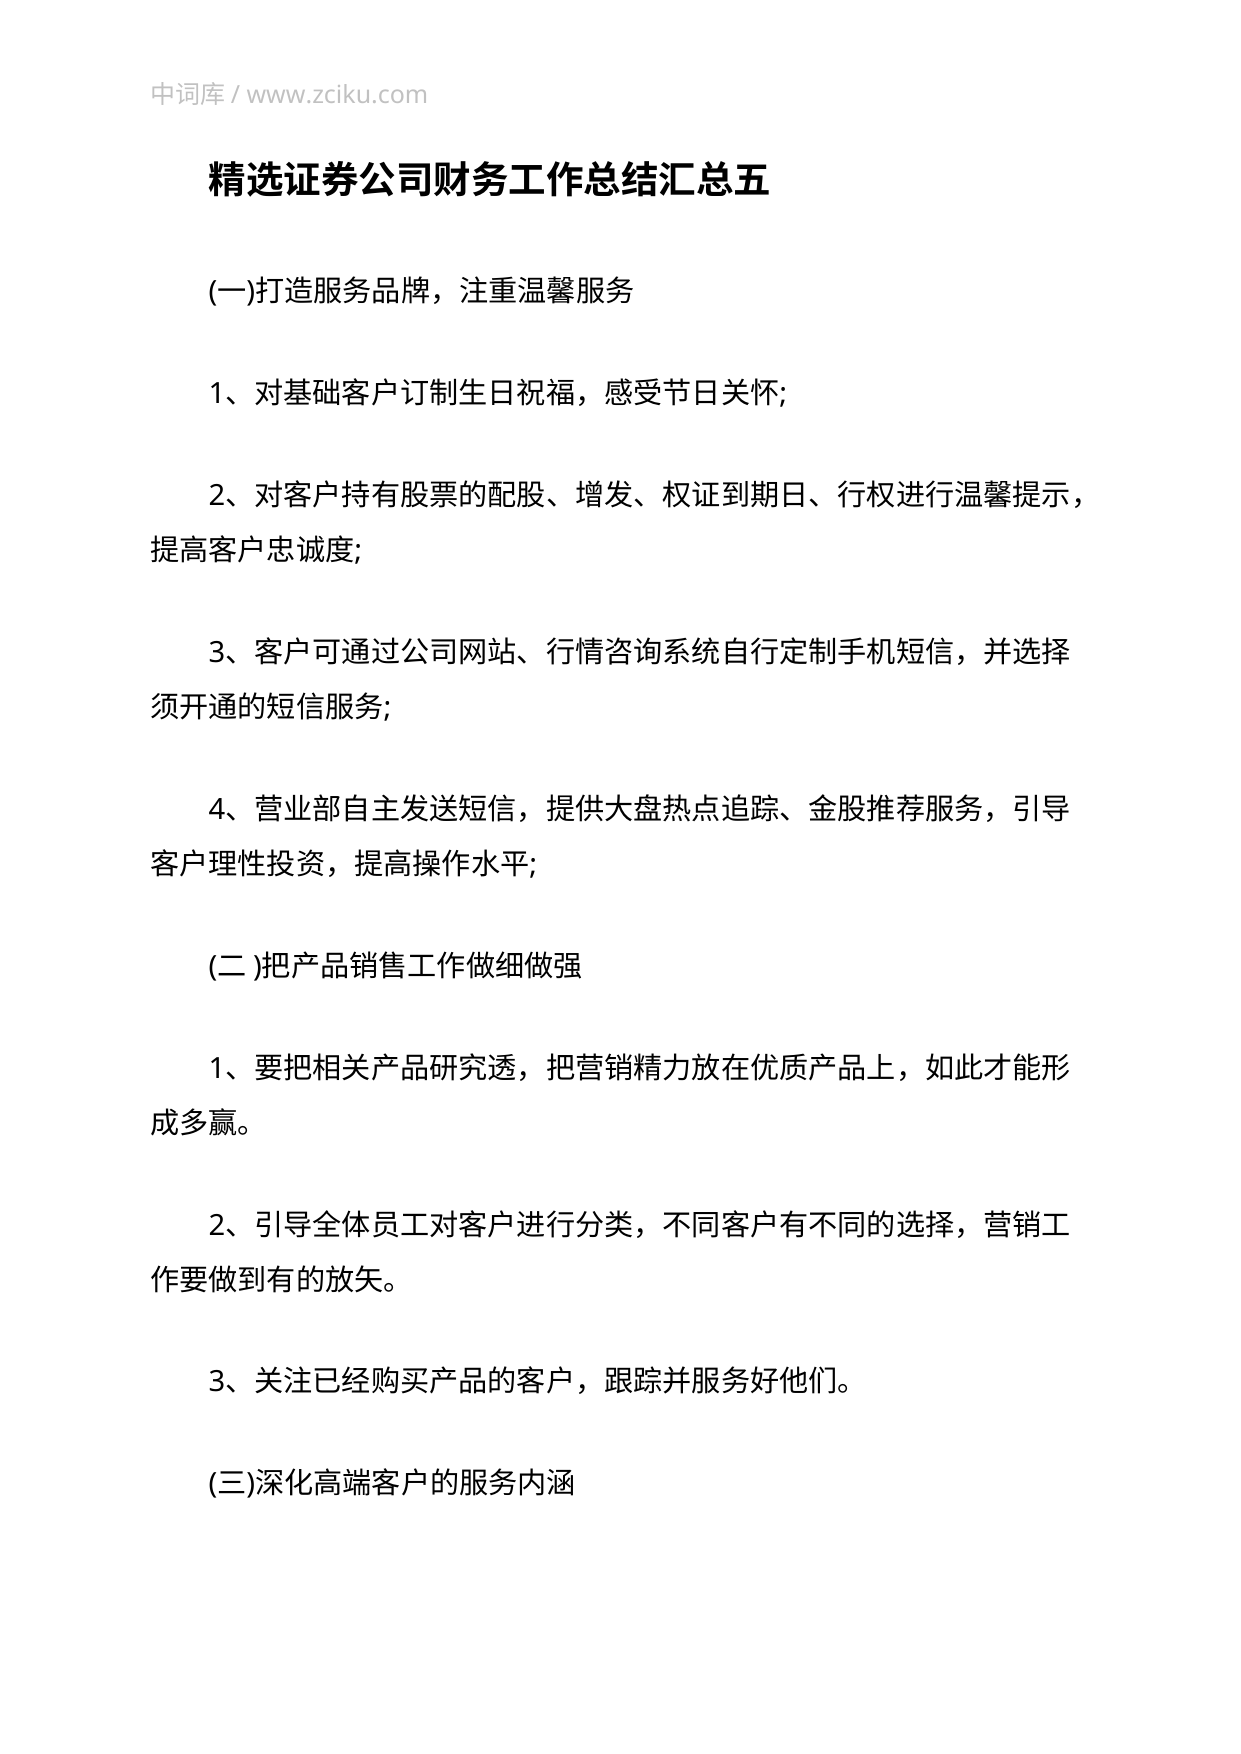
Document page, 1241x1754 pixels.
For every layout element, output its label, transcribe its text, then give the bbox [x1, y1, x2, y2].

text 1、要把相关产品研究透，把营销精力放在优质产品上，如此才能形成多赢。 [150, 1044, 1090, 1142]
text (一)打造服务品牌，注重温馨服务 [150, 267, 1090, 310]
text 2、对客户持有股票的配股、增发、权证到期日、行权进行温馨提示，提高客户忠诚度; [150, 471, 1090, 569]
text 1、对基础客户订制生日祝福，感受节日关怀; [150, 369, 1090, 412]
text 4、营业部自主发送短信，提供大盘热点追踪、金股推荐服务，引导客户理性投资，提高操作水平; [150, 785, 1090, 883]
text 3、关注已经购买产品的客户，跟踪并服务好他们。 [150, 1358, 1090, 1400]
text (三)深化高端客户的服务内涵 [150, 1460, 1090, 1502]
text 精选证券公司财务工作总结汇总五 [150, 150, 1090, 204]
text 3、客户可通过公司网站、行情咨询系统自行定制手机短信，并选择须开通的短信服务; [150, 628, 1090, 726]
text 2、引导全体员工对客户进行分类，不同客户有不同的选择，营销工作要做到有的放矢。 [150, 1201, 1090, 1298]
text (二 )把产品销售工作做细做强 [150, 942, 1090, 985]
